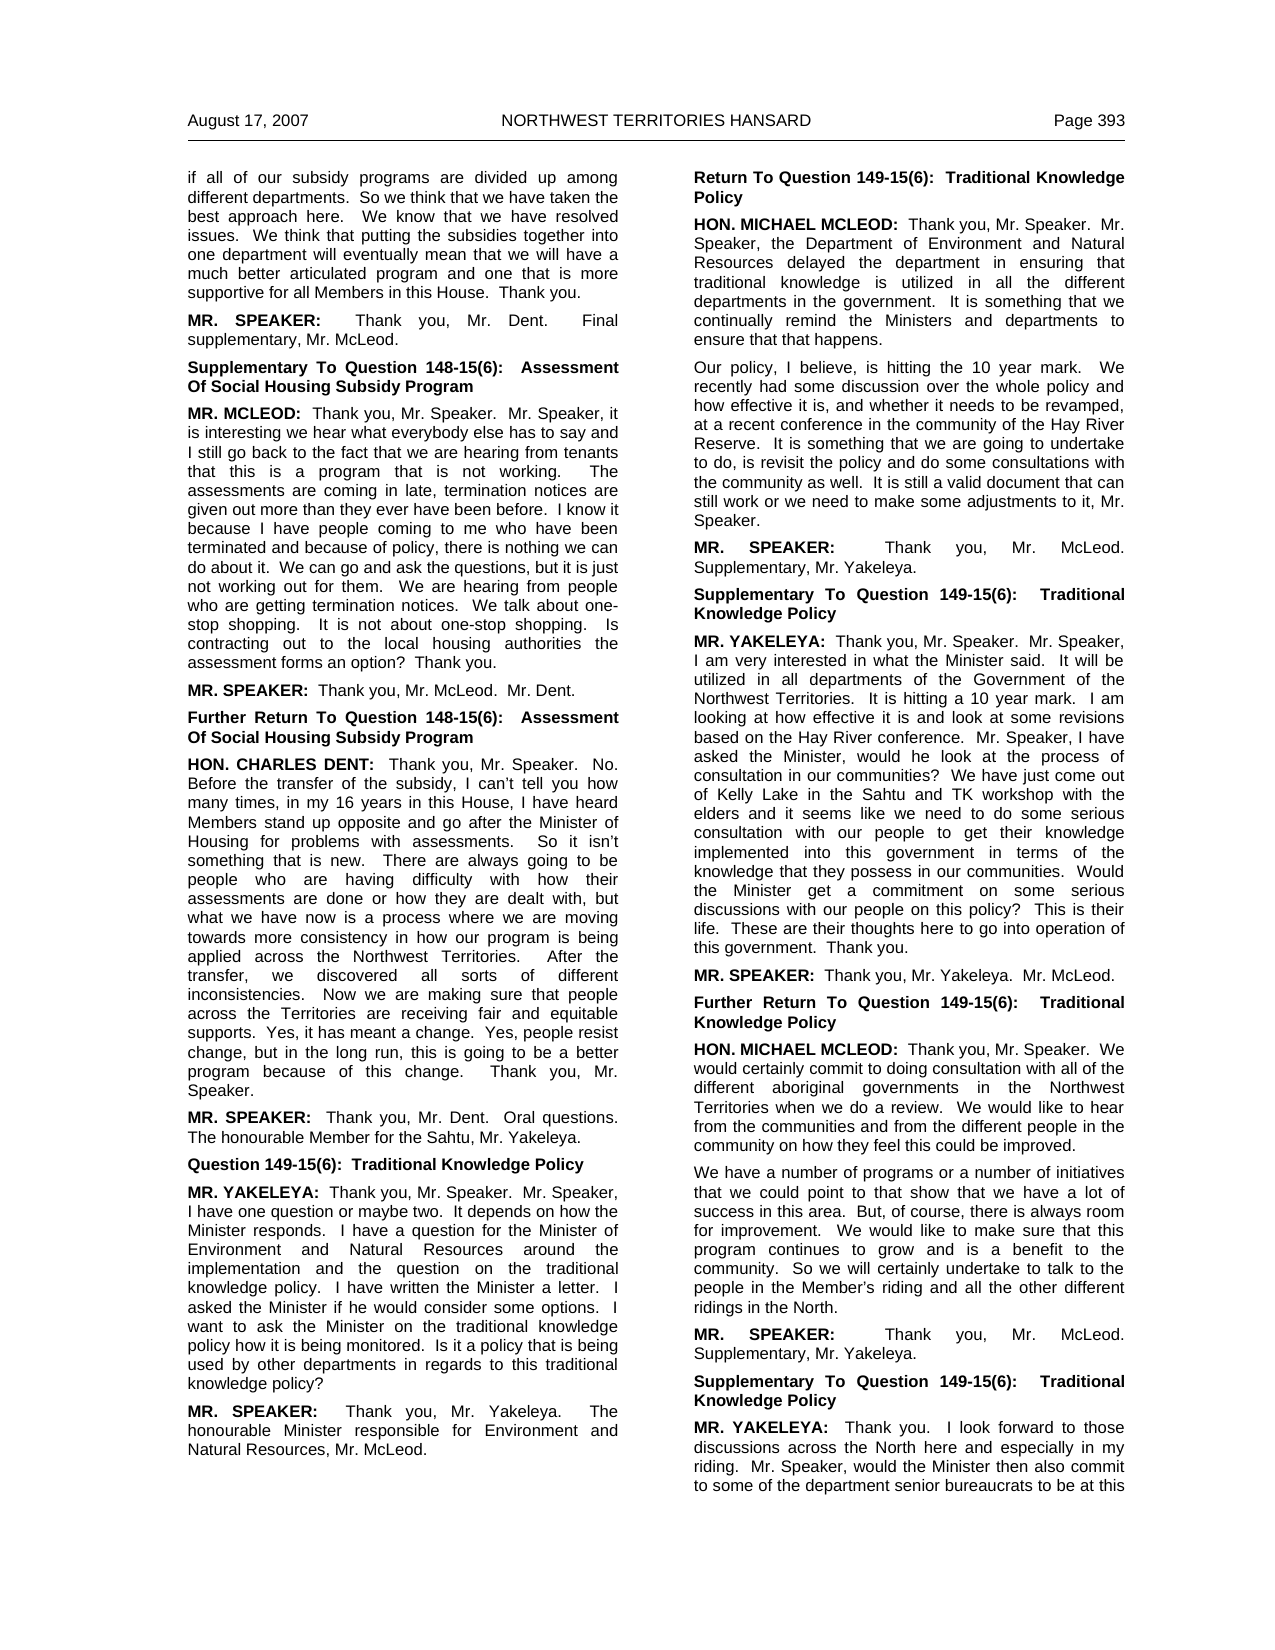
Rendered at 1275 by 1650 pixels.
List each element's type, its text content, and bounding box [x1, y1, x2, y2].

text MR. SPEAKER: Thank you, Mr. McLeod. Supplementary, Mr. Yakeleya. [694, 538, 1125, 577]
text MR. SPEAKER: Thank you, Mr. Dent. Oral questions. The honourable Member for the Sahtu, Mr. Yakeleya. [187, 1108, 619, 1147]
text MR. MCLEOD: Thank you, Mr. Speaker. Mr. Speaker, it is interesting we hear what everybody else has to say and I still go back to the fact that we are hearing from tenants that this is a program that is not working. The assessments are coming in late, termination notices are given out more than they ever have been before. I know it because I have people coming to me who have been terminated and because of policy, there is nothing we can do about it. We can go and ask the questions, but it is just not working out for them. We are hearing from people who are getting termination notices. We talk about one-stop shopping. It is not about one-stop shopping. Is contracting out to the local housing authorities the assessment forms an option? Thank you. [187, 404, 619, 672]
subtitle Further Return To Question 149-15(6): Traditional Knowledge Policy [694, 993, 1125, 1032]
text MR. YAKELEYA: Thank you, Mr. Speaker. Mr. Speaker, I am very interested in what the Minister said. It will be utilized in all departments of the Government of the . It is hitting a 10 year mark. I am looking at how effective it is and look at some revisions based on the conference. Mr. Speaker, I have asked the Minister, would he look at the process of consultation in our communities? We have just come out of in the Sahtu and TK workshop with the elders and it seems like we need to do some serious consultation with our people to get their knowledge implemented into this government in terms of the knowledge that they possess in our communities. Would the Minister get a commitment on some serious discussions with our people on this policy? This is their life. These are their thoughts here to go into operation of this government. Thank you. [694, 632, 1125, 957]
text MR. SPEAKER: Thank you, Mr. McLeod. Mr. Dent. [187, 681, 619, 700]
text MR. SPEAKER: Thank you, Mr. McLeod. Supplementary, Mr. Yakeleya. [694, 1325, 1125, 1363]
subtitle Supplementary To Question 149-15(6): Traditional Knowledge Policy [694, 1372, 1125, 1410]
text HON. CHARLES DENT: Thank you, Mr. Speaker. No. Before the transfer of the subsidy, I can’t tell you how many times, in my 16 years in this House, I have heard Members stand up opposite and go after the Minister of Housing for problems with assessments. So it isn’t something that is new. There are always going to be people who are having difficulty with how their assessments are done or how they are dealt with, but what we have now is a process where we are moving towards more consistency in how our program is being applied across the Northwest Territories. After the transfer, we discovered all sorts of different inconsistencies. Now we are making sure that people across the Territories are receiving fair and equitable supports. Yes, it has meant a change. Yes, people resist change, but in the long run, this is going to be a better program because of this change. Thank you, Mr. Speaker. [187, 755, 619, 1100]
text Our policy, I believe, is hitting the 10 year mark. We recently had some discussion over the whole policy and how effective it is, and whether it needs to be revamped, at a recent conference in the community of the Hay River Reserve. It is something that we are going to undertake to do, is revisit the policy and do some consultations with the community as well. It is still a valid document that can still work or we need to make some adjustments to it, Mr. Speaker. [694, 357, 1125, 530]
subtitle Further Return To Question 148-15(6): Assessment Of Social Housing Subsidy Program [187, 708, 619, 747]
text MR. SPEAKER: Thank you, Mr. Yakeleya. Mr. McLeod. [694, 966, 1125, 985]
subtitle Supplementary To Question 148-15(6): Assessment Of Social Housing Subsidy Program [187, 357, 619, 396]
subtitle Question 149-15(6): Traditional Knowledge Policy [187, 1155, 619, 1174]
subtitle Supplementary To Question 149-15(6): Traditional Knowledge Policy [694, 585, 1125, 623]
text MR. SPEAKER: Thank you, Mr. Yakeleya. The honourable Minister responsible for Environment and Natural Resources, Mr. McLeod. [187, 1402, 619, 1459]
text MR. YAKELEYA: Thank you, Mr. Speaker. Mr. Speaker, I have one question or maybe two. It depends on how the Minister responds. I have a question for the Minister of Environment and Natural Resources around the implementation and the question on the traditional knowledge policy. I have written the Minister a letter. I asked the Minister if he would consider some options. I want to ask the Minister on the traditional knowledge policy how it is being monitored. Is it a policy that is being used by other departments in regards to this traditional knowledge policy? [187, 1182, 619, 1393]
text HON. MICHAEL MCLEOD: Thank you, Mr. Speaker. We would certainly commit to doing consultation with all of the different aboriginal governments in the when we do a review. We would like to hear from the communities and from the different people in the community on how they feel this could be improved. [694, 1040, 1125, 1155]
text We have a number of programs or a number of initiatives that we could point to that show that we have a lot of success in this area. But, of course, there is always room for improvement. We would like to make sure that this program continues to grow and is a benefit to the community. So we will certainly undertake to talk to the people in the Member’s riding and all the other different ridings in the North. [694, 1163, 1125, 1317]
subtitle Return To Question 149-15(6): Traditional Knowledge Policy [694, 168, 1125, 207]
text HON. MICHAEL MCLEOD: Thank you, Mr. Speaker. Mr. Speaker, the Department of Environment and Natural Resources delayed the department in ensuring that traditional knowledge is utilized in all the different departments in the government. It is something that we continually remind the Ministers and departments to ensure that that happens. [694, 215, 1125, 349]
text MR. SPEAKER: Thank you, Mr. Dent. Final supplementary, Mr. McLeod. [187, 311, 619, 349]
